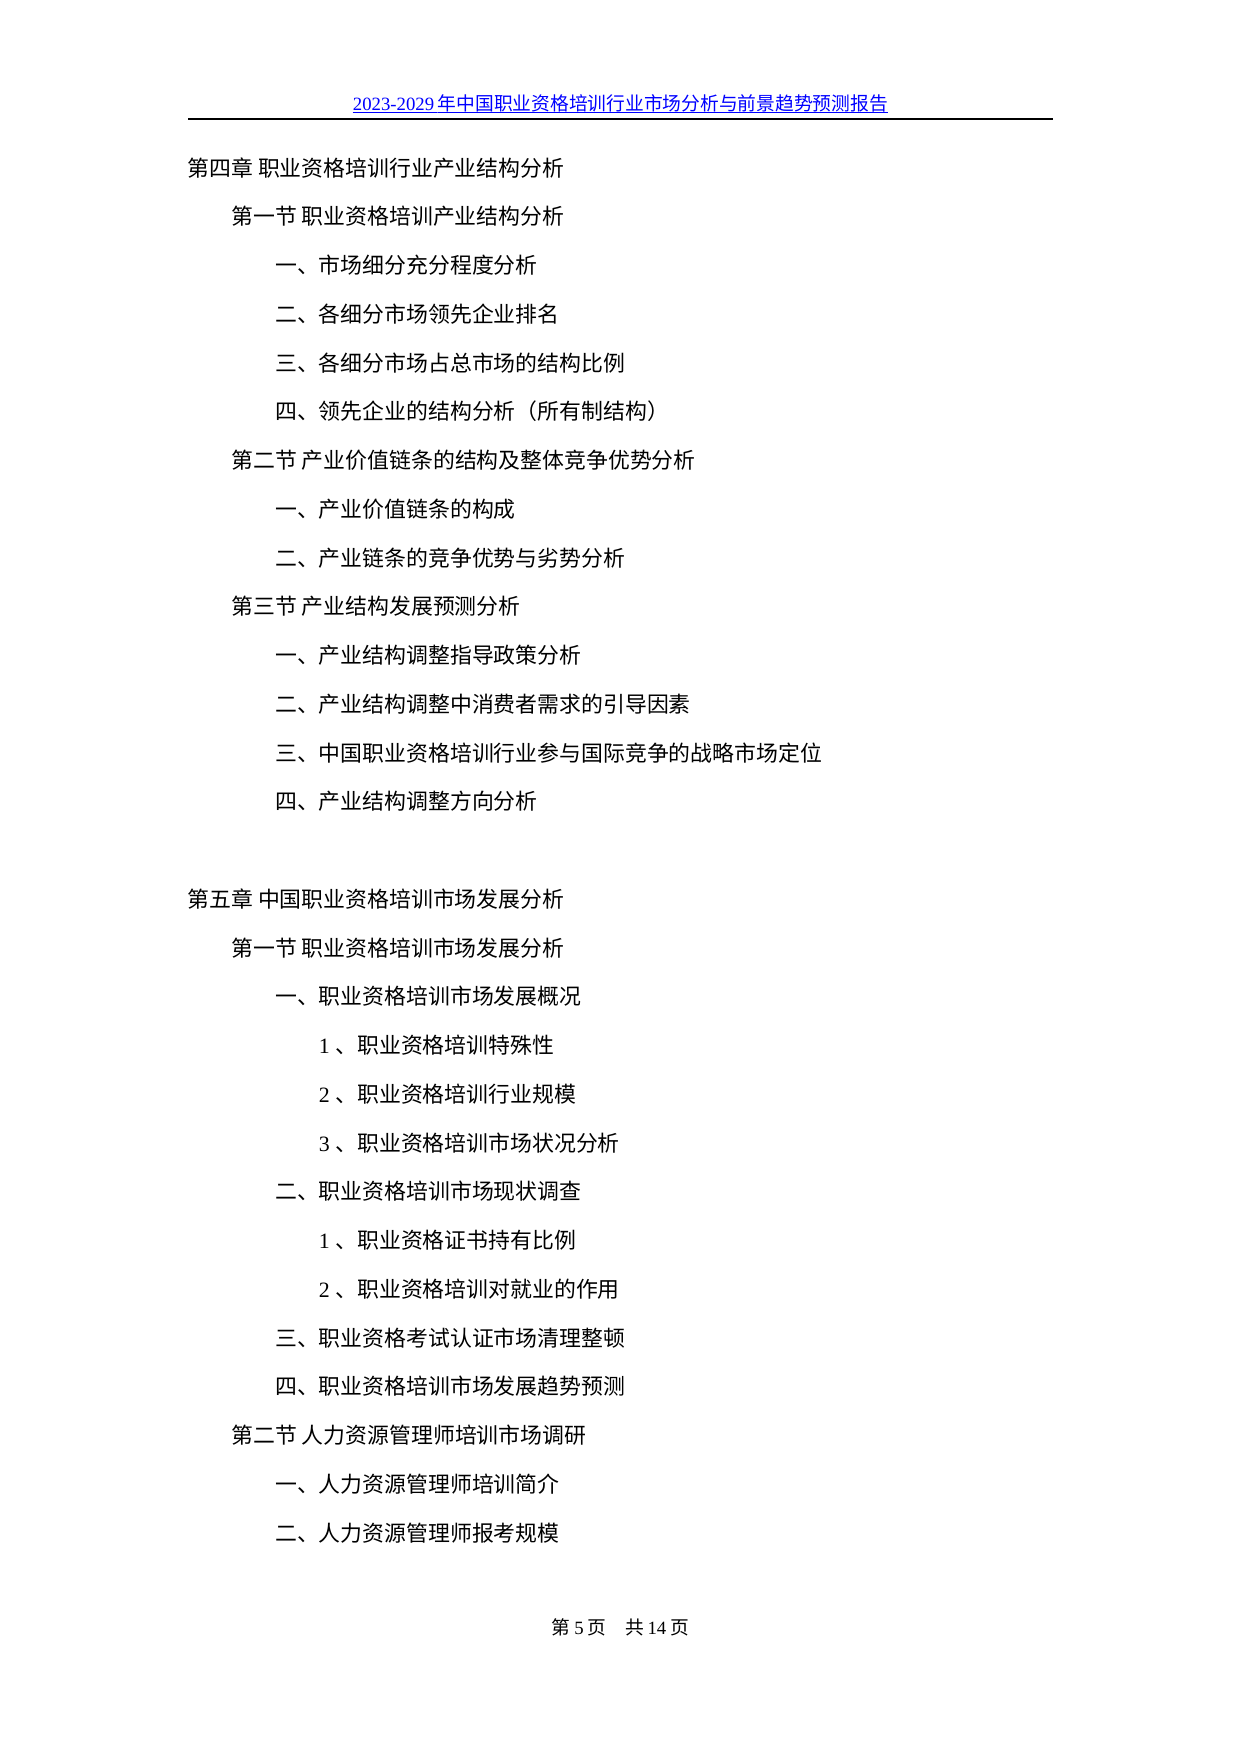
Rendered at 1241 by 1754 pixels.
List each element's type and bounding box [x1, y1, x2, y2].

text [187, 150, 1053, 1548]
